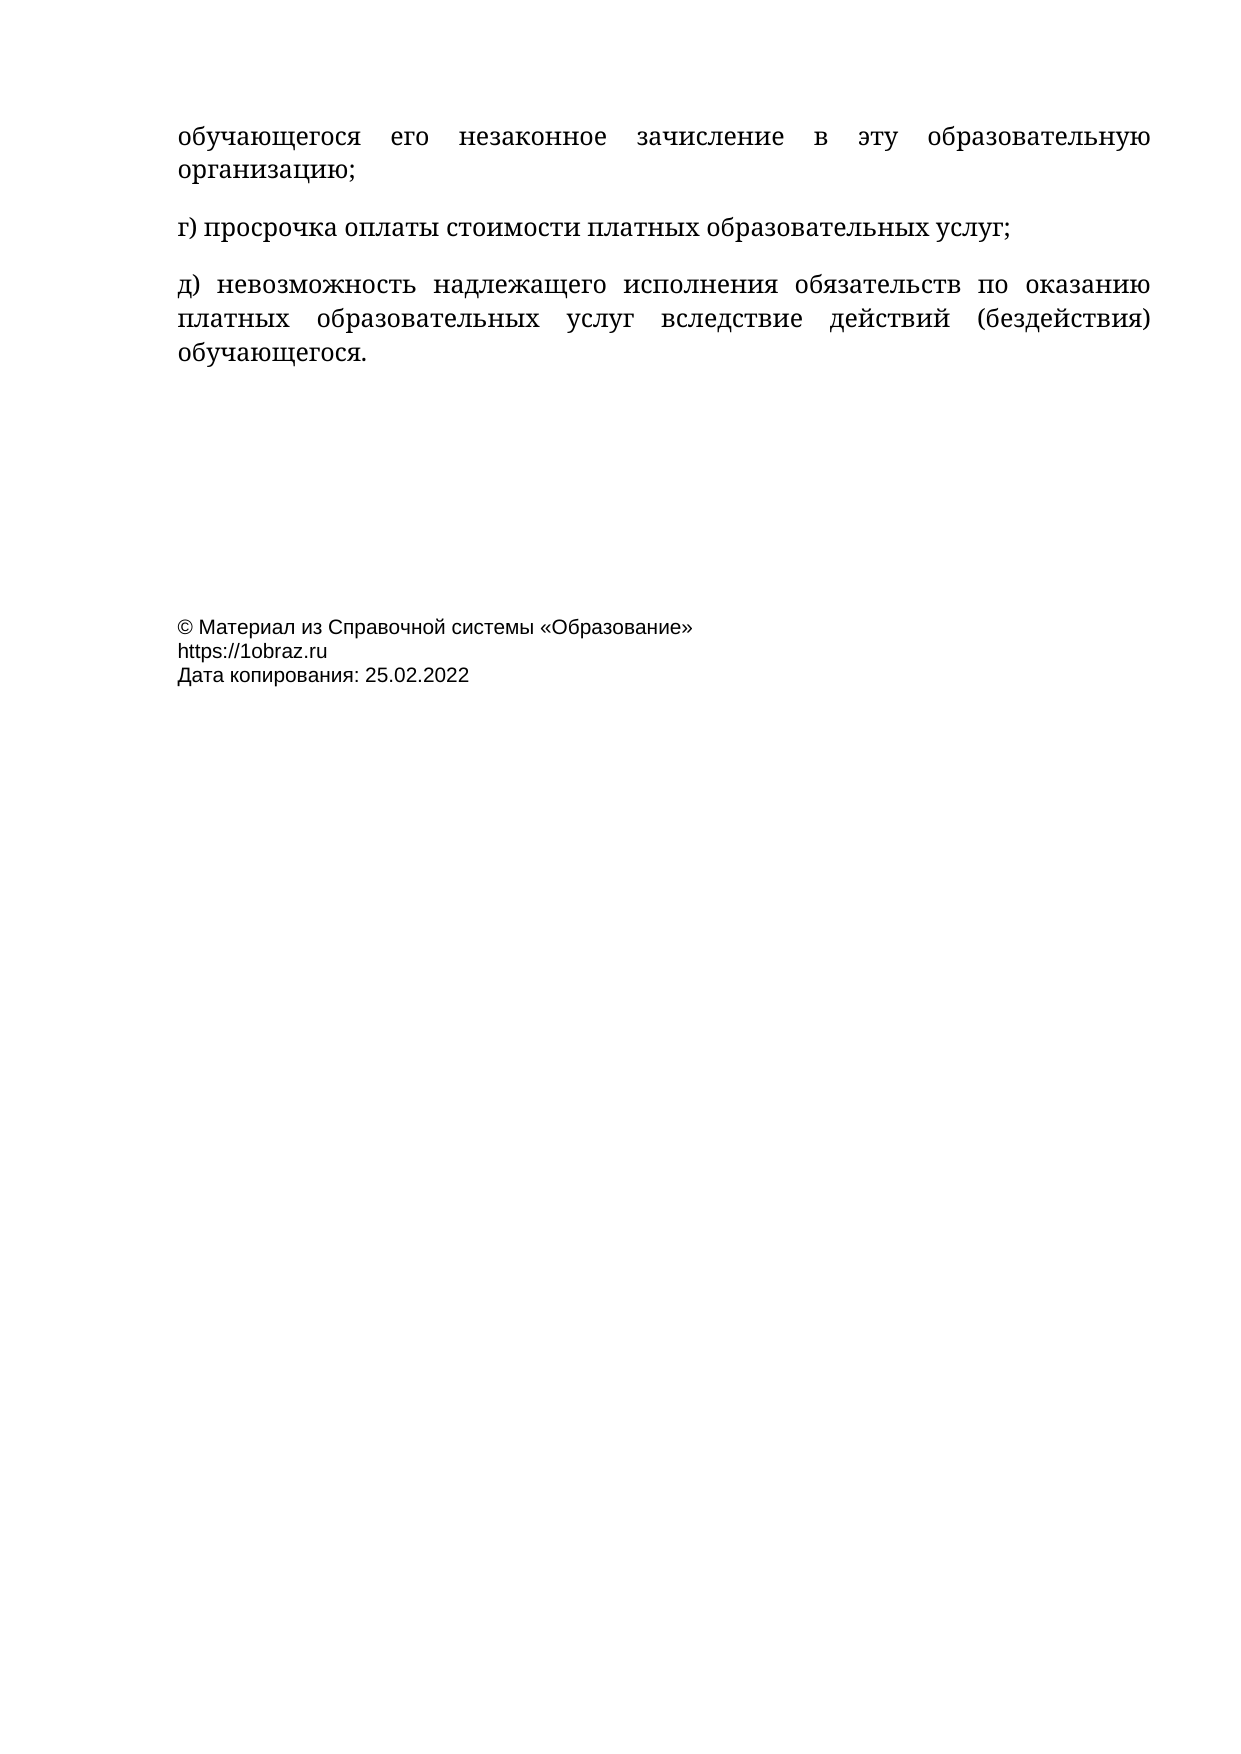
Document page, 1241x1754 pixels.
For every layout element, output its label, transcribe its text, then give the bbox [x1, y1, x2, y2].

text г) просрочка оплаты стоимости платных образовательных услуг; [177, 209, 1152, 243]
text © Материал из Справочной системы «Образование» https://1obraz.ru Дата копирования: 25.02.2022 [177, 614, 1152, 686]
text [177, 118, 1152, 186]
text д) невозможность надлежащего исполнения обязательств по оказанию платных образовательных услуг вследствие действий (бездействия) обучающегося. [177, 267, 1152, 369]
